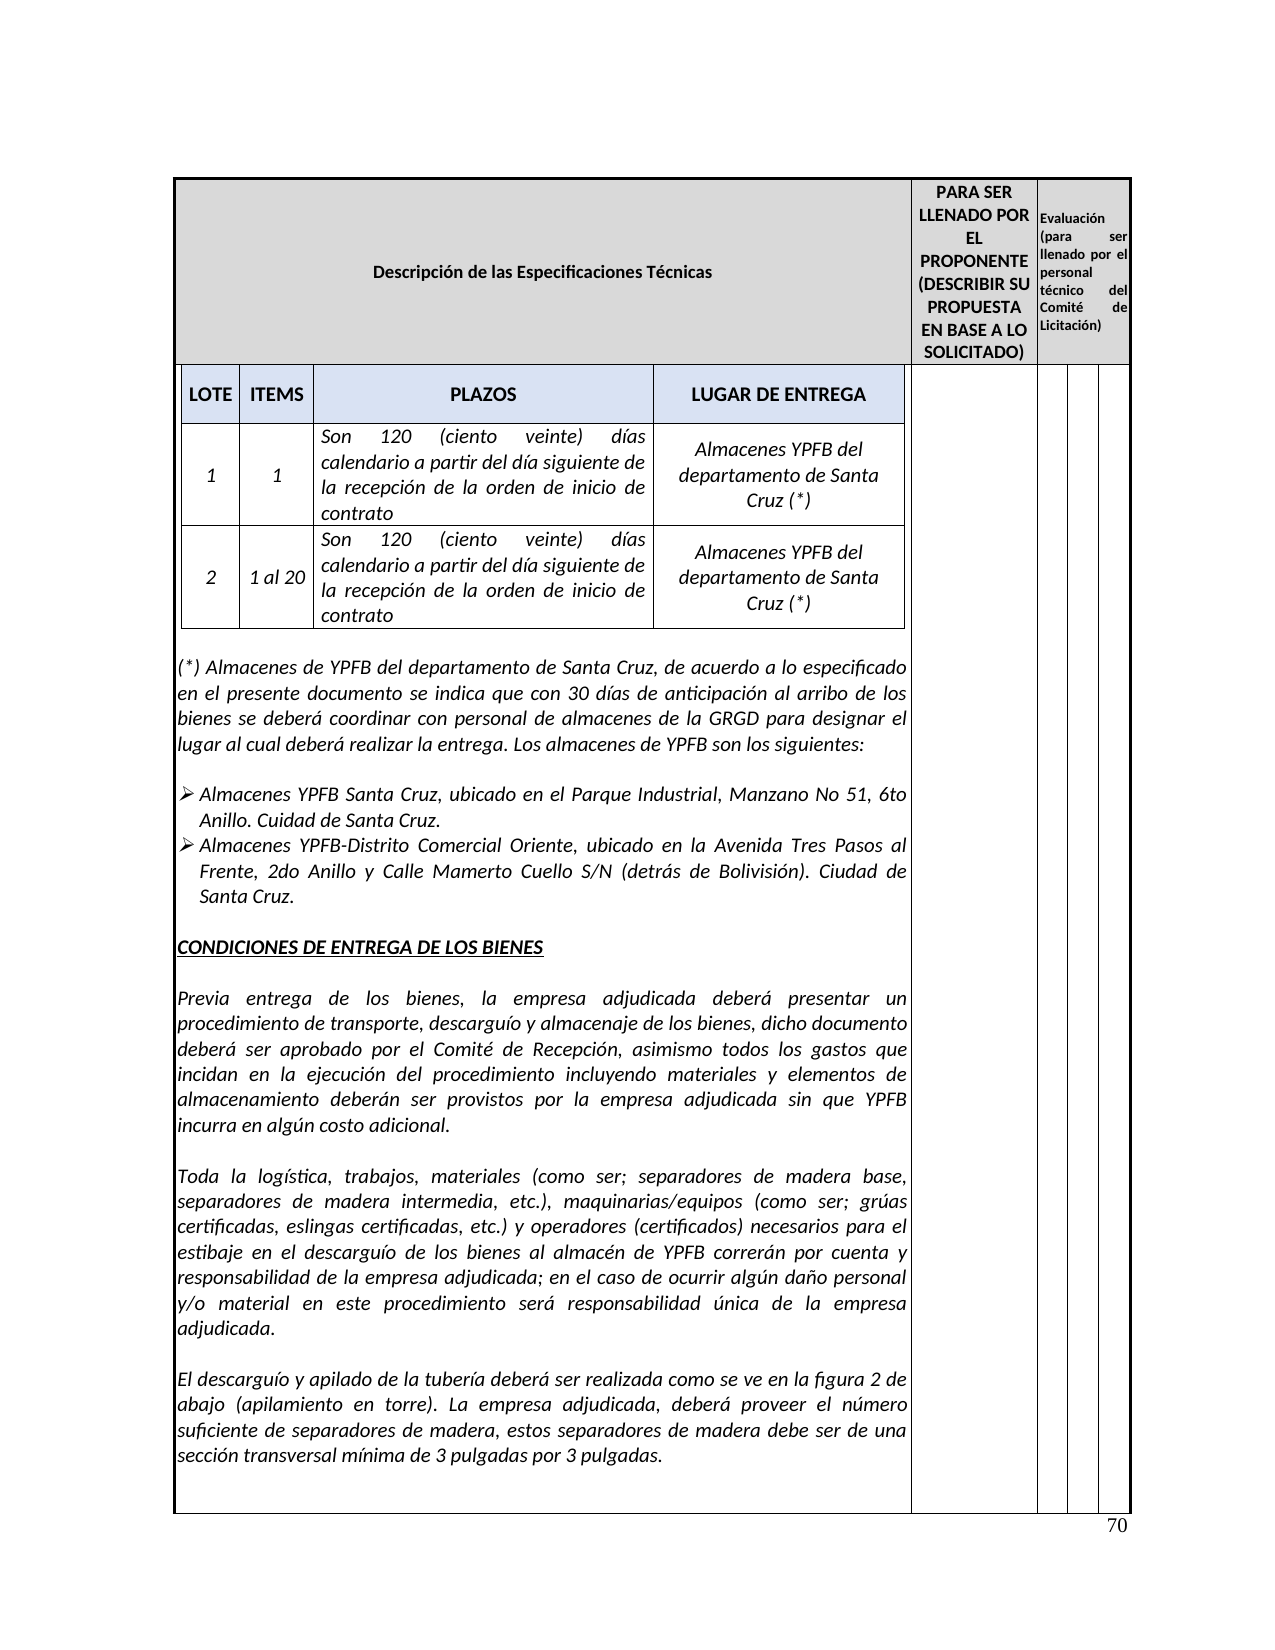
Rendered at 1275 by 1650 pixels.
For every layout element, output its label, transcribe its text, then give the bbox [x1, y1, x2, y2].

table_header PARA SER LLENADO POR EL PROPONENTE (DESCRIBIR SU PROPUESTA EN BASE A LO SOLICITADO) [912, 180, 1037, 364]
table_cell [1068, 365, 1098, 1513]
table_header Evaluación (para ser llenado por el personal técnico del Comité de Licitación) [1038, 180, 1129, 364]
table_cell [1038, 365, 1067, 1513]
table_header Descripción de las Especificaciones Técnicas [176, 180, 911, 364]
table_cell [912, 365, 1037, 1513]
table_cell [1099, 365, 1129, 1513]
